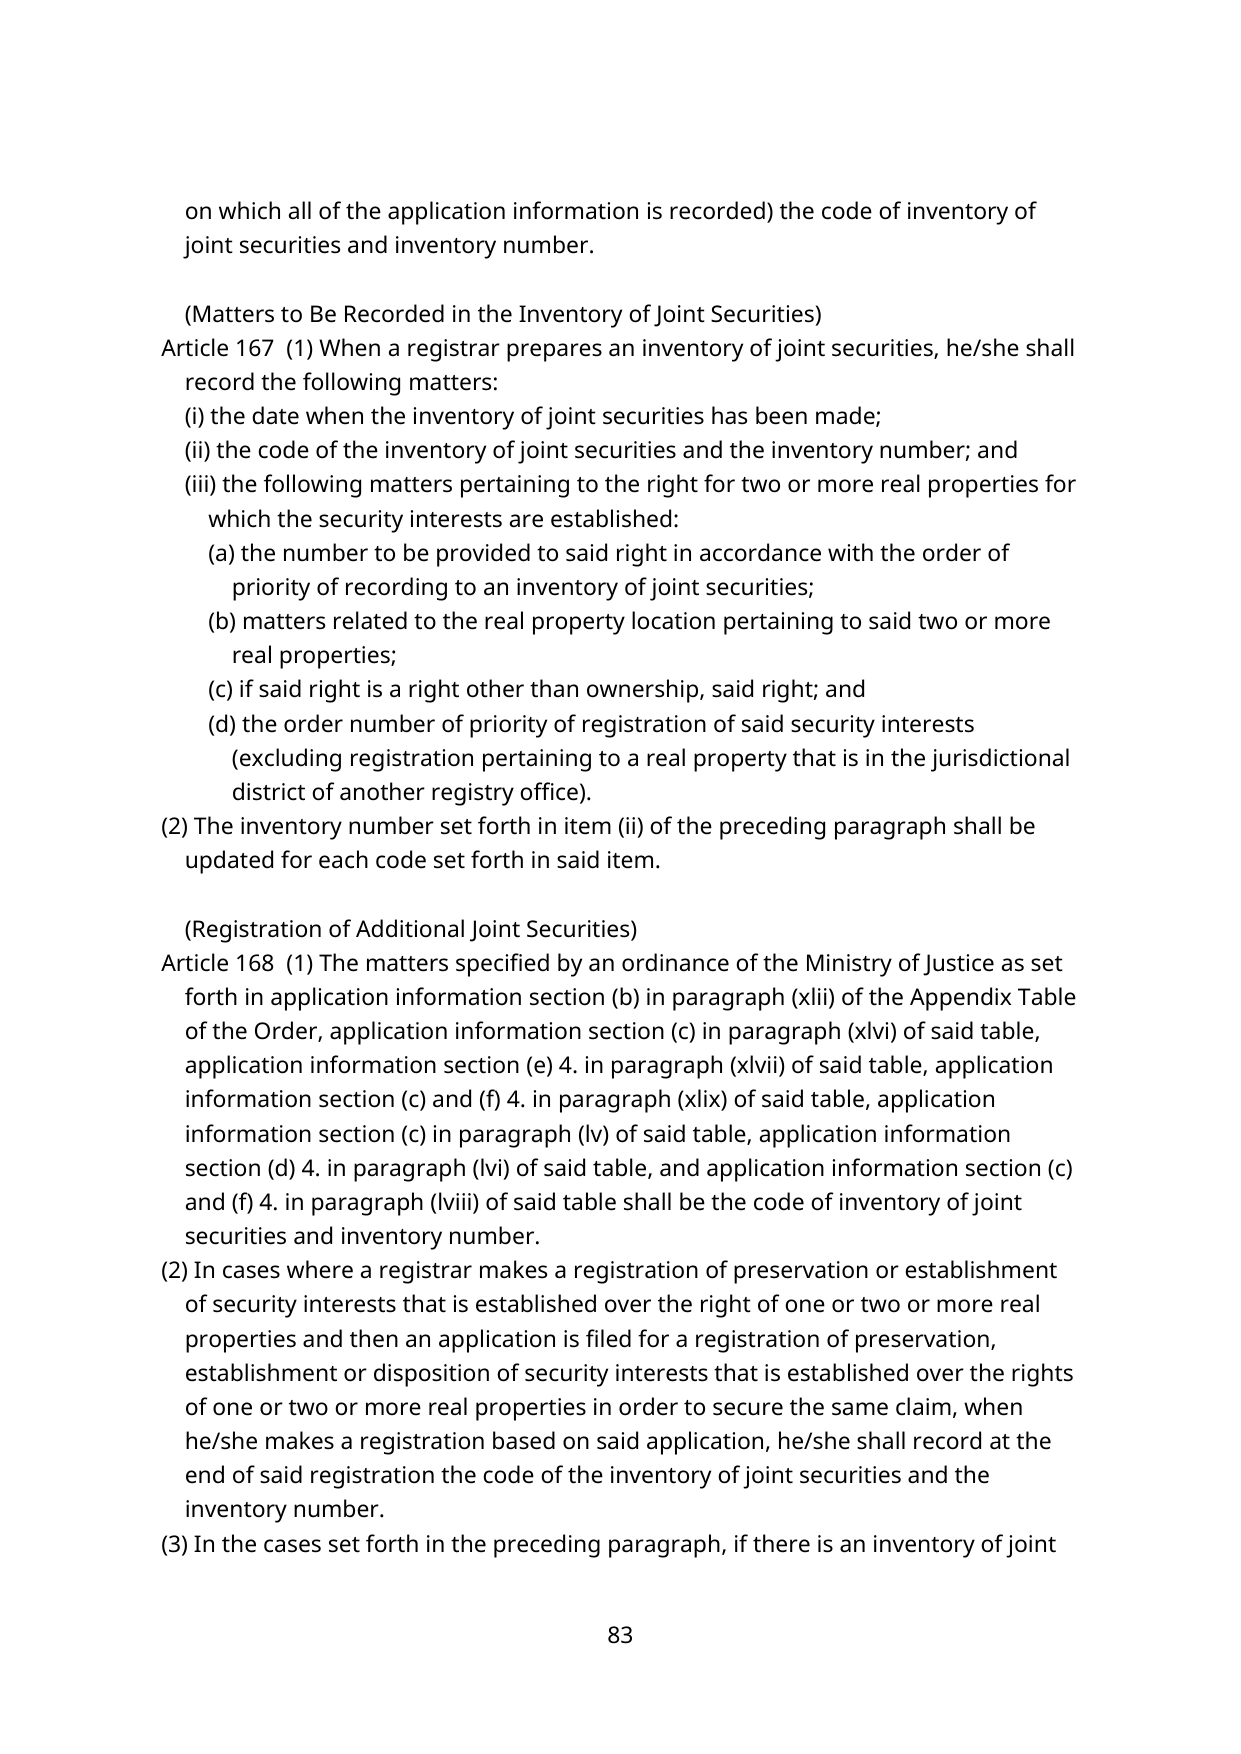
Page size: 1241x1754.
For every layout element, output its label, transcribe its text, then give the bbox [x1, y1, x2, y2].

text (Registration of Additional Joint Securities) [184, 911, 1079, 945]
text (2) The inventory number set forth in item (ii) of the preceding paragraph shall be updated for each code set forth in said item. [161, 809, 1079, 877]
text (2) In cases where a registrar makes a registration of preservation or establishment of security interests that is established over the right of one or two or more real properties and then an application is filed for a registration of preservation, establishment or disposition of security interests that is established over the rights of one or two or more real properties in order to secure the same claim, when he/she makes a registration based on said application, he/she shall record at the end of said registration the code of the inventory of joint securities and the inventory number. [161, 1253, 1079, 1526]
text (Matters to Be Recorded in the Inventory of Joint Securities) [184, 296, 1079, 330]
text (iii) the following matters pertaining to the right for two or more real properties for which the security interests are established: [184, 467, 1079, 535]
text (b) matters related to the real property location pertaining to said two or more real properties; [207, 604, 1079, 672]
text (ii) the code of the inventory of joint securities and the inventory number; and [184, 433, 1079, 467]
text (i) the date when the inventory of joint securities has been made; [184, 399, 1079, 433]
text Article 168 (1) The matters specified by an ordinance of the Ministry of Justice as set forth in application information section (b) in paragraph (xlii) of the Appendix Table of the Order, application information section (c) in paragraph (xlvi) of said table, application information section (e) 4. in paragraph (xlvii) of said table, application information section (c) and (f) 4. in paragraph (xlix) of said table, application information section (c) in paragraph (lv) of said table, application information section (d) 4. in paragraph (lvi) of said table, and application information section (c) and (f) 4. in paragraph (lviii) of said table shall be the code of inventory of joint securities and inventory number. [161, 945, 1079, 1253]
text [161, 1526, 1079, 1560]
text (a) the number to be provided to said right in accordance with the order of priority of recording to an inventory of joint securities; [207, 535, 1079, 604]
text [161, 194, 1079, 262]
text (d) the order number of priority of registration of said security interests (excluding registration pertaining to a real property that is in the jurisdictional district of another registry office). [207, 706, 1079, 809]
text Article 167 (1) When a registrar prepares an inventory of joint securities, he/she shall record the following matters: [161, 330, 1079, 399]
text (c) if said right is a right other than ownership, said right; and [207, 672, 1079, 706]
